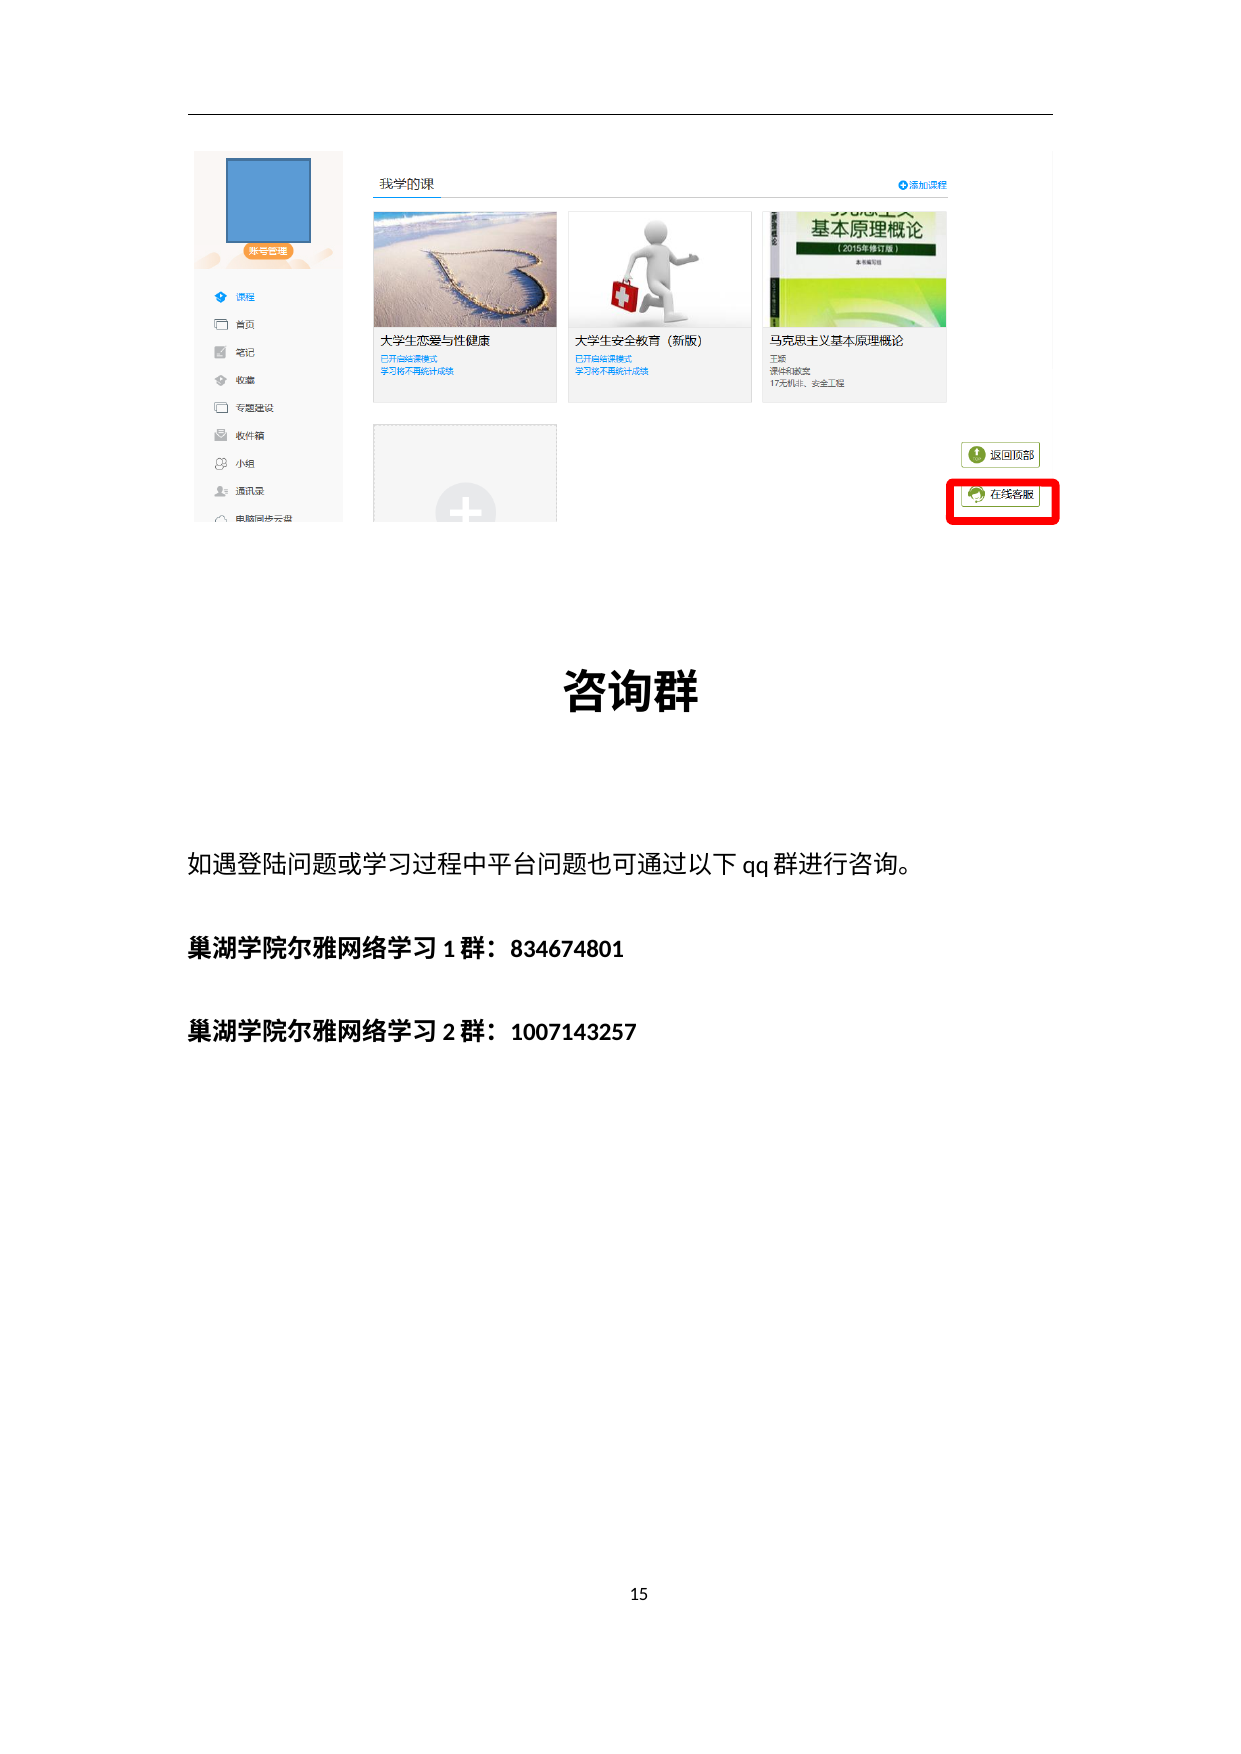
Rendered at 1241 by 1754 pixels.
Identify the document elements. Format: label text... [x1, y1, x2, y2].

subtitle 咨询群 [187, 639, 1053, 737]
picture [954, 487, 1051, 517]
text 巢湖学院尔雅网络学习2群：1007143257 [187, 997, 1053, 1062]
picture [187, 151, 1053, 522]
text 如遇登陆问题或学习过程中平台问题也可通过以下qq群进行咨询。 [187, 831, 1053, 896]
text 巢湖学院尔雅网络学习1群：834674801 [187, 914, 1053, 979]
